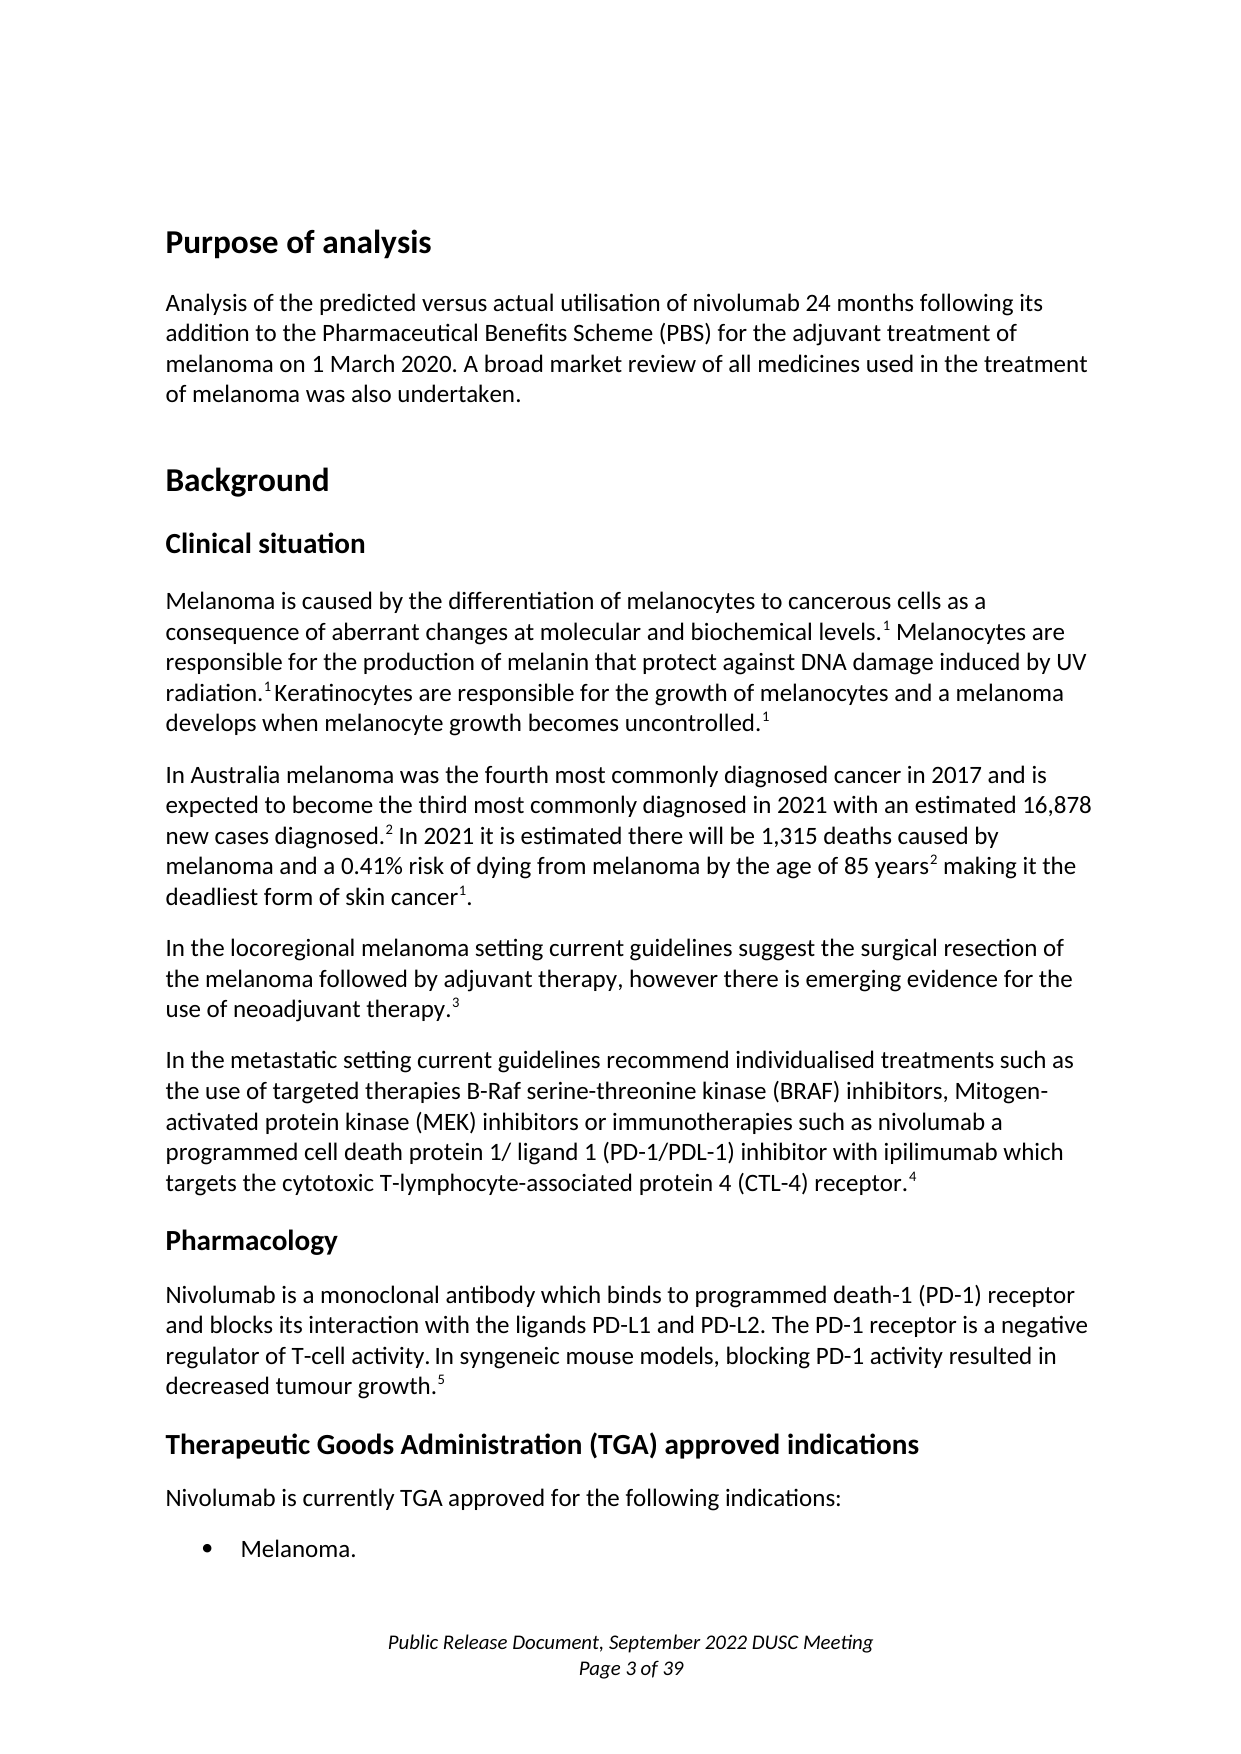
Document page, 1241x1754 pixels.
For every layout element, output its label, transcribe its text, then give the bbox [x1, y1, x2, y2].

subtitle Purpose of analysis [165, 221, 1098, 262]
subtitle Pharmacology [165, 1222, 1098, 1258]
text Nivolumab is currently TGA approved for the following indications: [165, 1482, 1098, 1513]
text In Australia melanoma was the fourth most commonly diagnosed cancer in 2017 and is expected to become the third most commonly diagnosed in 2021 with an estimated 16,878 new cases diagnosed.2 In 2021 it is estimated there will be 1,315 deaths caused by melanoma and a 0.41% risk of dying from melanoma by the age of 85 years2 making it the deadliest form of skin cancer1. [165, 759, 1098, 911]
subtitle Clinical situation [165, 525, 1098, 560]
text Nivolumab is a monoclonal antibody which binds to programmed death-1 (PD-1) receptor and blocks its interaction with the ligands PD-L1 and PD-L2. The PD-1 receptor is a negative regulator of T-cell activity. In syngeneic mouse models, blocking PD-1 activity resulted in decreased tumour growth.5 [165, 1279, 1098, 1401]
text In the metastatic setting current guidelines recommend individualised treatments such as the use of targeted therapies B-Raf serine-threonine kinase (BRAF) inhibitors, Mitogen-activated protein kinase (MEK) inhibitors or immunotherapies such as nivolumab a programmed cell death protein 1/ ligand 1 (PD-1/PDL-1) inhibitor with ipilimumab which targets the cytotoxic T-lymphocyte-associated protein 4 (CTL-4) receptor.4 [165, 1045, 1098, 1197]
subtitle Melanoma is caused by the differentiation of melanocytes to cancerous cells as a consequence of aberrant changes at molecular and biochemical levels.1 Melanocytes are responsible for the production of melanin that protect against DNA damage induced by UV radiation.1 Keratinocytes are responsible for the growth of melanocytes and a melanoma develops when melanocyte growth becomes uncontrolled.1 [165, 585, 1098, 738]
text Analysis of the predicted versus actual utilisation of nivolumab 24 months following its addition to the Pharmaceutical Benefits Scheme (PBS) for the adjuvant treatment of melanoma on 1 March 2020. A broad market review of all medicines used in the treatment of melanoma was also undertaken. [165, 287, 1098, 409]
subtitle Therapeutic Goods Administration (TGA) approved indications [165, 1426, 1098, 1461]
subtitle Background [165, 459, 1098, 500]
list Melanoma. [203, 1534, 1098, 1564]
text In the locoregional melanoma setting current guidelines suggest the surgical resection of the melanoma followed by adjuvant therapy, however there is emerging evidence for the use of neoadjuvant therapy.3 [165, 932, 1098, 1024]
